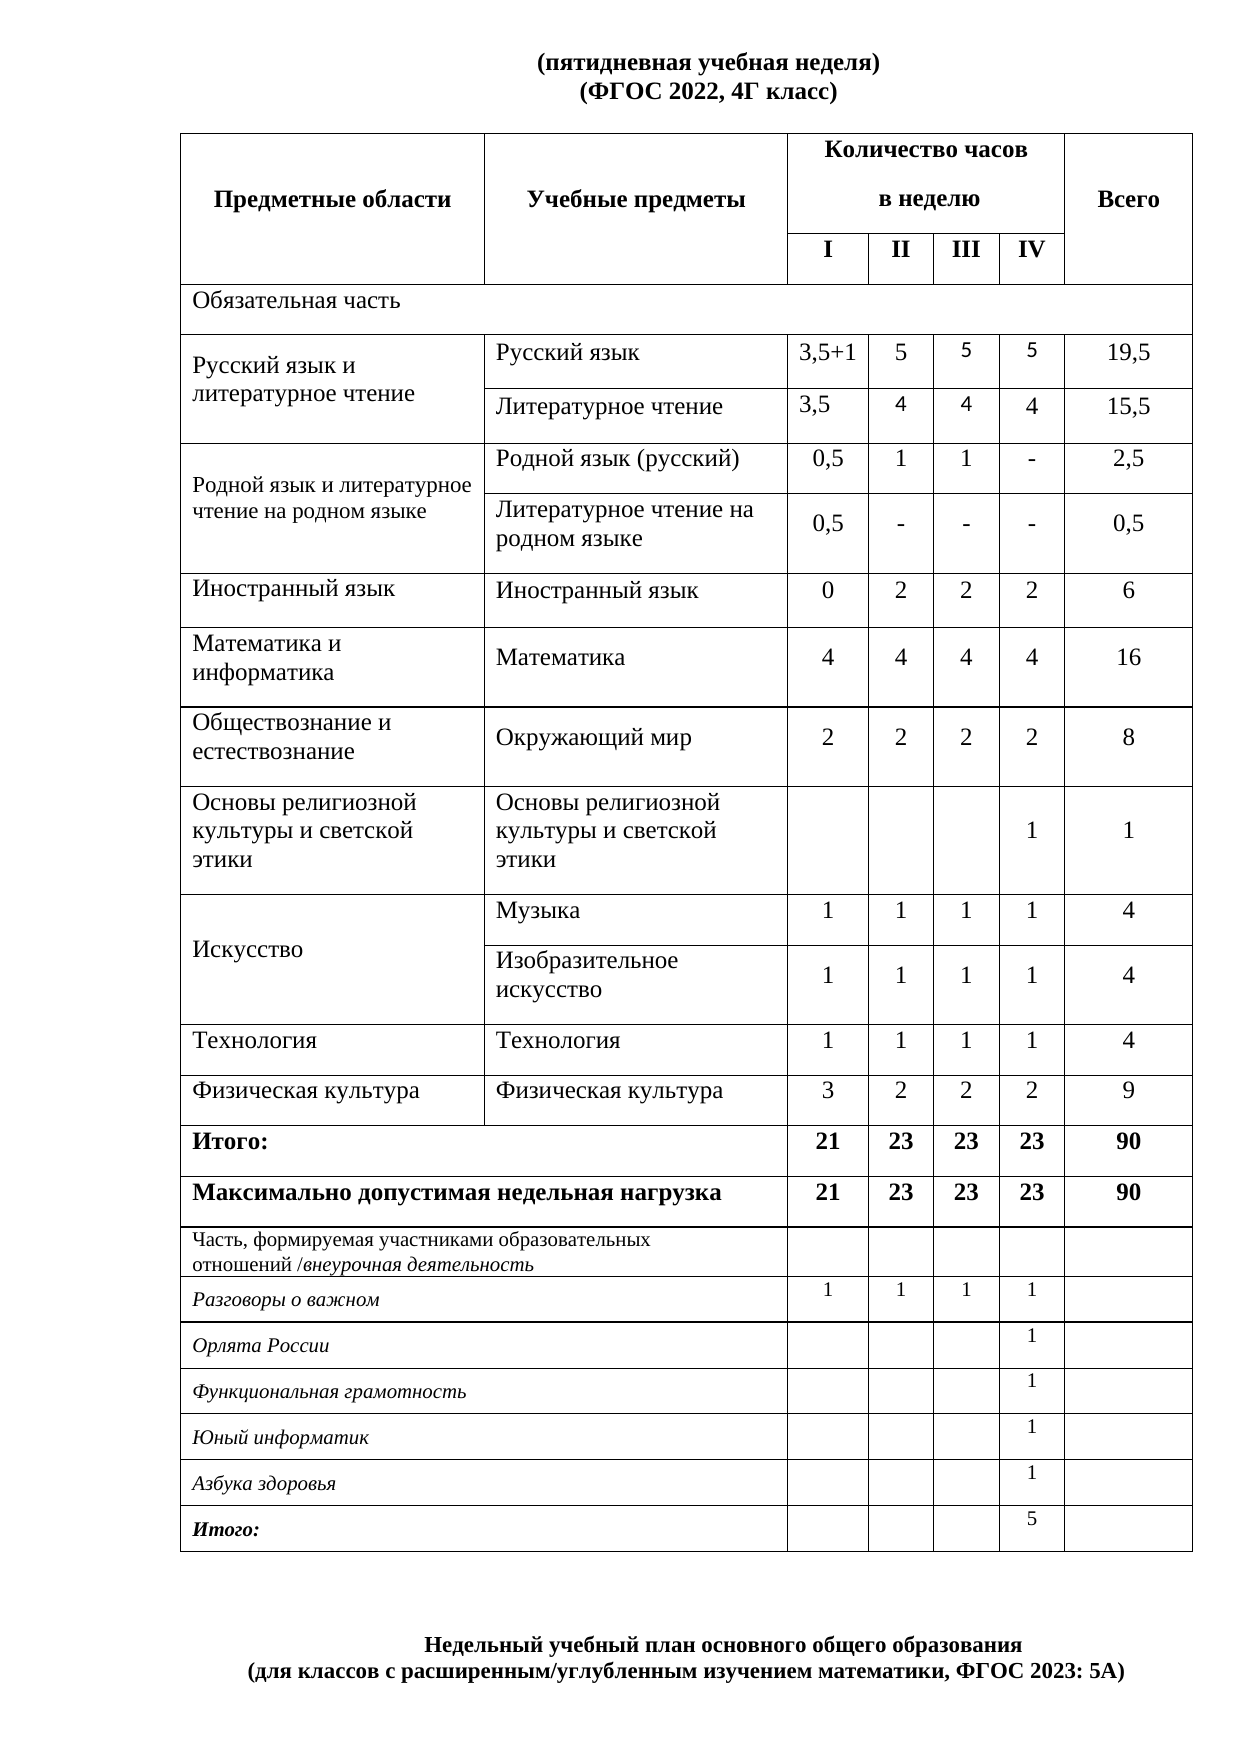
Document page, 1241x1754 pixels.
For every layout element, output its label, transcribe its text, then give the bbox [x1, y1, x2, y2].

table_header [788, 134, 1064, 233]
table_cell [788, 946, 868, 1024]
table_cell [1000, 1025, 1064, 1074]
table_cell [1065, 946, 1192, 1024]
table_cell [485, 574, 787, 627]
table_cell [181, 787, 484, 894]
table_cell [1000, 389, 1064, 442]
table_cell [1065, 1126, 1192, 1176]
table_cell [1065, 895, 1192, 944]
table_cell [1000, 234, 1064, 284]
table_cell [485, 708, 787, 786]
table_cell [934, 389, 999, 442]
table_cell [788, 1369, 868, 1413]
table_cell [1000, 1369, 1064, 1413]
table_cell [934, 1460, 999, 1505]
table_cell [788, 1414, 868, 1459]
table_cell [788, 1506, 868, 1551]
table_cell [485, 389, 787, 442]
text Недельный учебный план основного общего образования [192, 1631, 1181, 1658]
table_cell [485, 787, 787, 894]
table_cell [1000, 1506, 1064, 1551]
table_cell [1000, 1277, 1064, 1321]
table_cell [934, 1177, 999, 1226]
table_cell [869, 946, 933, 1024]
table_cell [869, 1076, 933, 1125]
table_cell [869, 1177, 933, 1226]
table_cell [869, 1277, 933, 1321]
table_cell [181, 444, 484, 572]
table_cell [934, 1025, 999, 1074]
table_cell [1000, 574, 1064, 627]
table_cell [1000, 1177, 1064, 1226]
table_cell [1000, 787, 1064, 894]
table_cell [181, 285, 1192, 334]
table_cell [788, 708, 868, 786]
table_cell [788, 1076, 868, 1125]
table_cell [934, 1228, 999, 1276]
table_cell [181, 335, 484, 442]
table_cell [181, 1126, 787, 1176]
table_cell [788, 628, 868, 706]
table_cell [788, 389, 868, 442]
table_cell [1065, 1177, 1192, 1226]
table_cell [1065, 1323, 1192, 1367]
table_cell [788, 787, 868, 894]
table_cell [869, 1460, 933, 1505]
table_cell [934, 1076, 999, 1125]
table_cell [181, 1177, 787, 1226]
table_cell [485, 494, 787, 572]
text (для классов с расширенным/углубленным изучением математики, ФГОС 2023: 5А) [192, 1658, 1181, 1684]
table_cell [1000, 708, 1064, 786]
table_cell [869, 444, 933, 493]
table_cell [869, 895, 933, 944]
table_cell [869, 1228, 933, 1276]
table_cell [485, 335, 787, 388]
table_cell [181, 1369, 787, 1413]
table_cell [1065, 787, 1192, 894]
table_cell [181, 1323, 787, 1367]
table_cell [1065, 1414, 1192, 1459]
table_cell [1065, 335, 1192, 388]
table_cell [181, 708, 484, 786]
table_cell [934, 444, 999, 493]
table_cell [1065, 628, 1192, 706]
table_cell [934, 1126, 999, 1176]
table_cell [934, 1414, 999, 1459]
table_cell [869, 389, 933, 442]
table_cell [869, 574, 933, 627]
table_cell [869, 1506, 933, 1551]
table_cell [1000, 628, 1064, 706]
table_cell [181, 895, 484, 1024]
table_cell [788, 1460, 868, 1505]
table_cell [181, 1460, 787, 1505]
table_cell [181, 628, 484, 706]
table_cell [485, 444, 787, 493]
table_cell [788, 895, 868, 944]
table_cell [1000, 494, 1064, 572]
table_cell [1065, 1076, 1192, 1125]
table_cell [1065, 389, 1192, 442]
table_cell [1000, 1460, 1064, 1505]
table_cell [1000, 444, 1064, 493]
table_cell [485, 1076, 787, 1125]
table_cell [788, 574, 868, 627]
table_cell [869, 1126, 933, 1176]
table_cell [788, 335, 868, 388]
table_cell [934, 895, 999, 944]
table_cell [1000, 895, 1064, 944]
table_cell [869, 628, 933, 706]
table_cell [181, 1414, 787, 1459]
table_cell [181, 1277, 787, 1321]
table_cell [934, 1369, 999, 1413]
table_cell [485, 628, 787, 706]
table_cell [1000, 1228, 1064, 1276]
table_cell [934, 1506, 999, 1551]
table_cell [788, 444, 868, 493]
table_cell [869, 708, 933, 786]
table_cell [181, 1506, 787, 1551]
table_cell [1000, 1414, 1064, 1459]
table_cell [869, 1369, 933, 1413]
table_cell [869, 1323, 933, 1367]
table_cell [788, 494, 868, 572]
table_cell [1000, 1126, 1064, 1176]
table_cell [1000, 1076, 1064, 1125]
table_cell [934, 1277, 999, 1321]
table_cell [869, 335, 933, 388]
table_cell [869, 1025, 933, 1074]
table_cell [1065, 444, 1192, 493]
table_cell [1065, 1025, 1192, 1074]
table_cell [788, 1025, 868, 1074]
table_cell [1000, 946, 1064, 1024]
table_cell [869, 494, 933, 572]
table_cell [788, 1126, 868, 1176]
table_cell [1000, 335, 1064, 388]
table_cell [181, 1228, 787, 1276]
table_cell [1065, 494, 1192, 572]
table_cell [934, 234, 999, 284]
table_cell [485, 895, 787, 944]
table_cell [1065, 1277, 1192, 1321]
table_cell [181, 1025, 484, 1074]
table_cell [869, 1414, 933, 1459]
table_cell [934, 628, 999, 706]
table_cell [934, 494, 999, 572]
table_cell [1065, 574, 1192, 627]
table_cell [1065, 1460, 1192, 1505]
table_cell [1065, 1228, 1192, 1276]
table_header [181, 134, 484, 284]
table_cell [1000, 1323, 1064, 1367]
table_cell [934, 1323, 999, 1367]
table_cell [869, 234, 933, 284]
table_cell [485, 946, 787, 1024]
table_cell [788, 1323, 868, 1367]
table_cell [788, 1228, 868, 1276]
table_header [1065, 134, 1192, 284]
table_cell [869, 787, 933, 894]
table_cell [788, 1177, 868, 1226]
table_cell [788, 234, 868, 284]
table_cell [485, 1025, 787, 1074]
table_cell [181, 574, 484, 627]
text (ФГОС 2022, 4Г класс) [192, 76, 1181, 105]
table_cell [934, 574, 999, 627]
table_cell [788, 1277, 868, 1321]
text (пятидневная учебная неделя) [192, 47, 1181, 76]
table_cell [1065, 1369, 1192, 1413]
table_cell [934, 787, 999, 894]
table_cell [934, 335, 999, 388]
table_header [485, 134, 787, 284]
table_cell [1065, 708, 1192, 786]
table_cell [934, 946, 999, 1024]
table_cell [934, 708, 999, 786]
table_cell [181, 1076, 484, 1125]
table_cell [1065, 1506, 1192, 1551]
